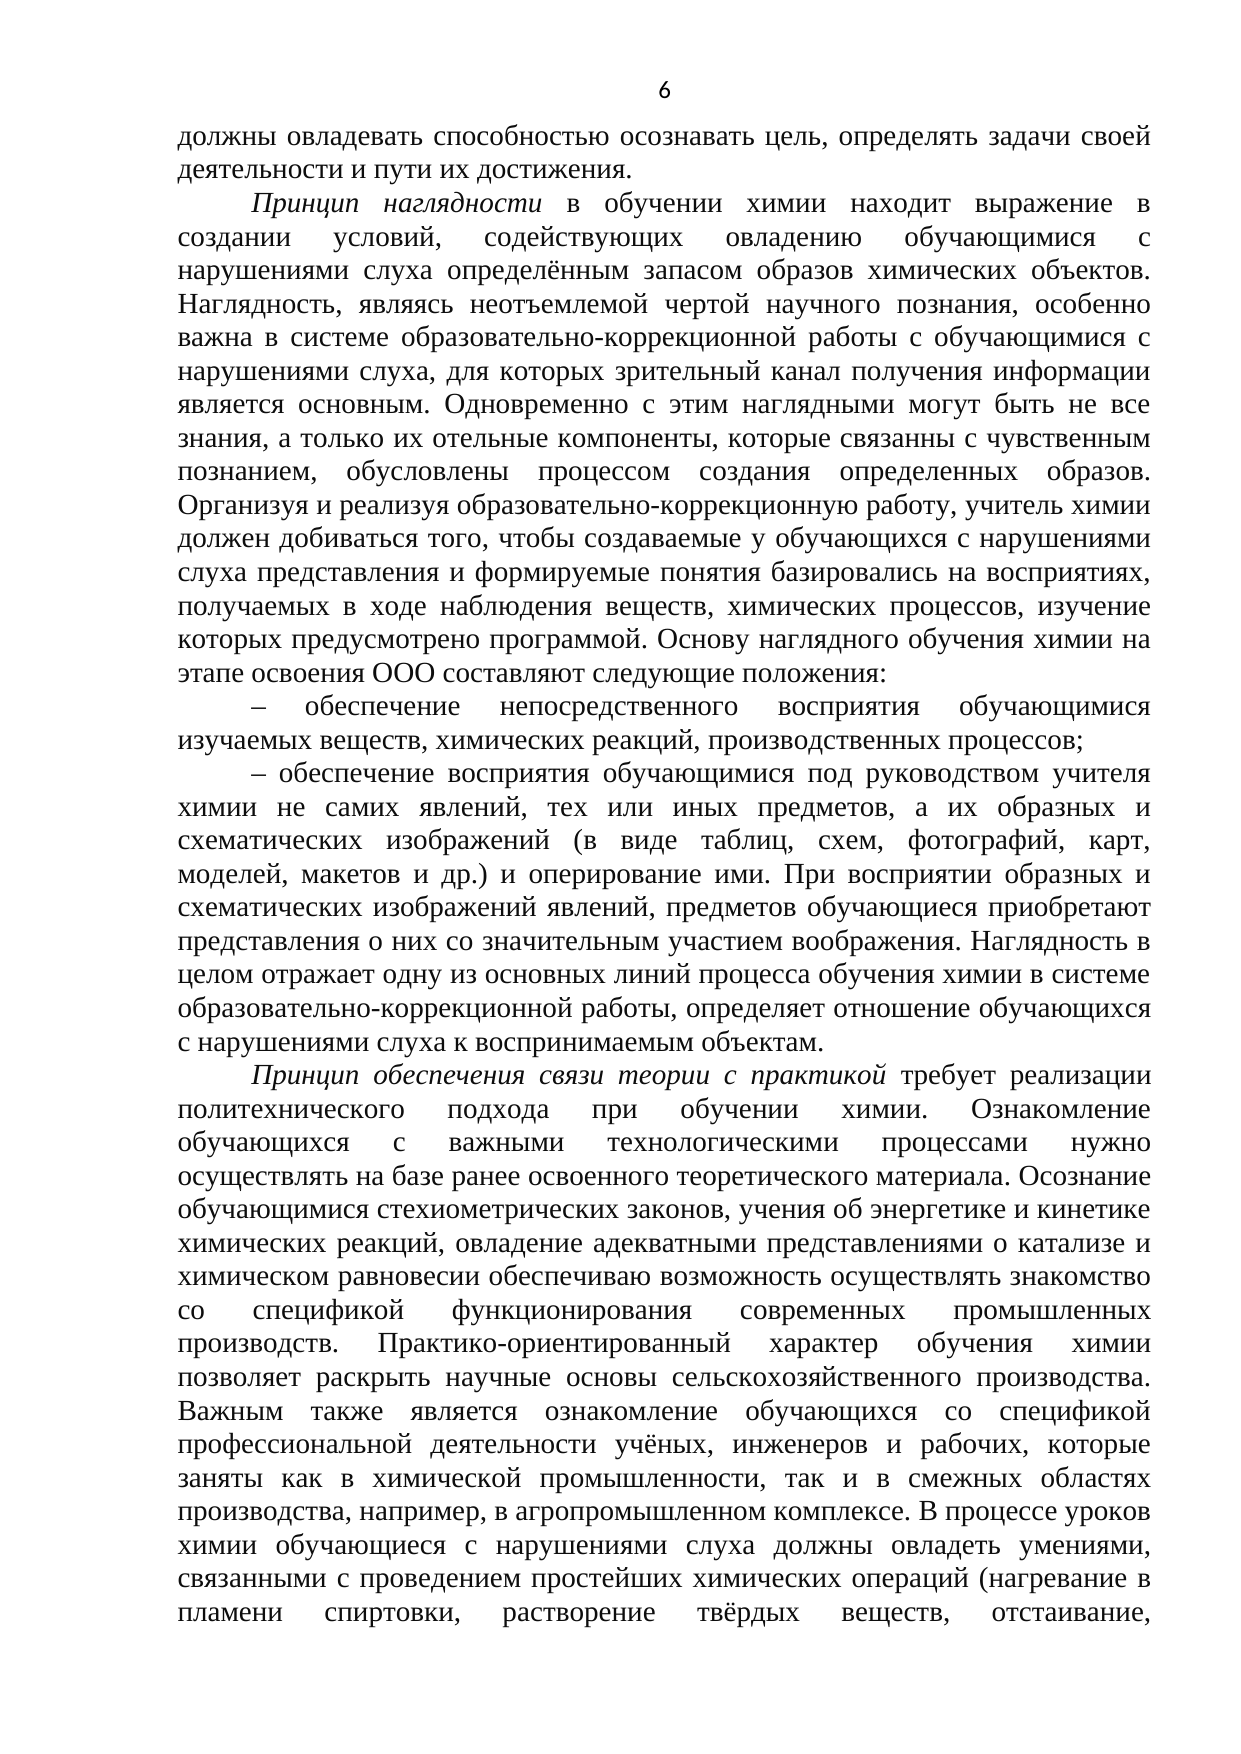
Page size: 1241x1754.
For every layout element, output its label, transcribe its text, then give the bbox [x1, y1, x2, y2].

text – обеспечение восприятия обучающимися под руководством учителя химии не самих явлений, тех или иных предметов, а их образных и схематических изображений (в виде таблиц, схем, фотографий, карт, моделей, макетов и др.) и оперирование ими. При восприятии образных и схематических изображений явлений, предметов обучающиеся приобретают представления о них со значительным участием воображения. Наглядность в целом отражает одну из основных линий процесса обучения химии в системе образовательно-коррекционной работы, определяет отношение обучающихся с нарушениями слуха к воспринимаемым объектам. [177, 755, 1152, 1057]
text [177, 118, 1152, 185]
text – обеспечение непосредственного восприятия обучающимися изучаемых веществ, химических реакций, производственных процессов; [177, 688, 1152, 755]
text Принцип наглядности в обучении химии находит выражение в создании условий, содействующих овладению обучающимися с нарушениями слуха определённым запасом образов химических объектов. Наглядность, являясь неотъемлемой чертой научного познания, особенно важна в системе образовательно-коррекционной работы с обучающимися с нарушениями слуха, для которых зрительный канал получения информации является основным. Одновременно с этим наглядными могут быть не все знания, а только их отельные компоненты, которые связанны с чувственным познанием, обусловлены процессом создания определенных образов. Организуя и реализуя образовательно-коррекционную работу, учитель химии должен добиваться того, чтобы создаваемые у обучающихся с нарушениями слуха представления и формируемые понятия базировались на восприятиях, получаемых в ходе наблюдения веществ, химических процессов, изучение которых предусмотрено программой. Основу наглядного обучения химии на этапе освоения ООО составляют следующие положения: [177, 185, 1152, 688]
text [177, 1057, 1152, 1627]
